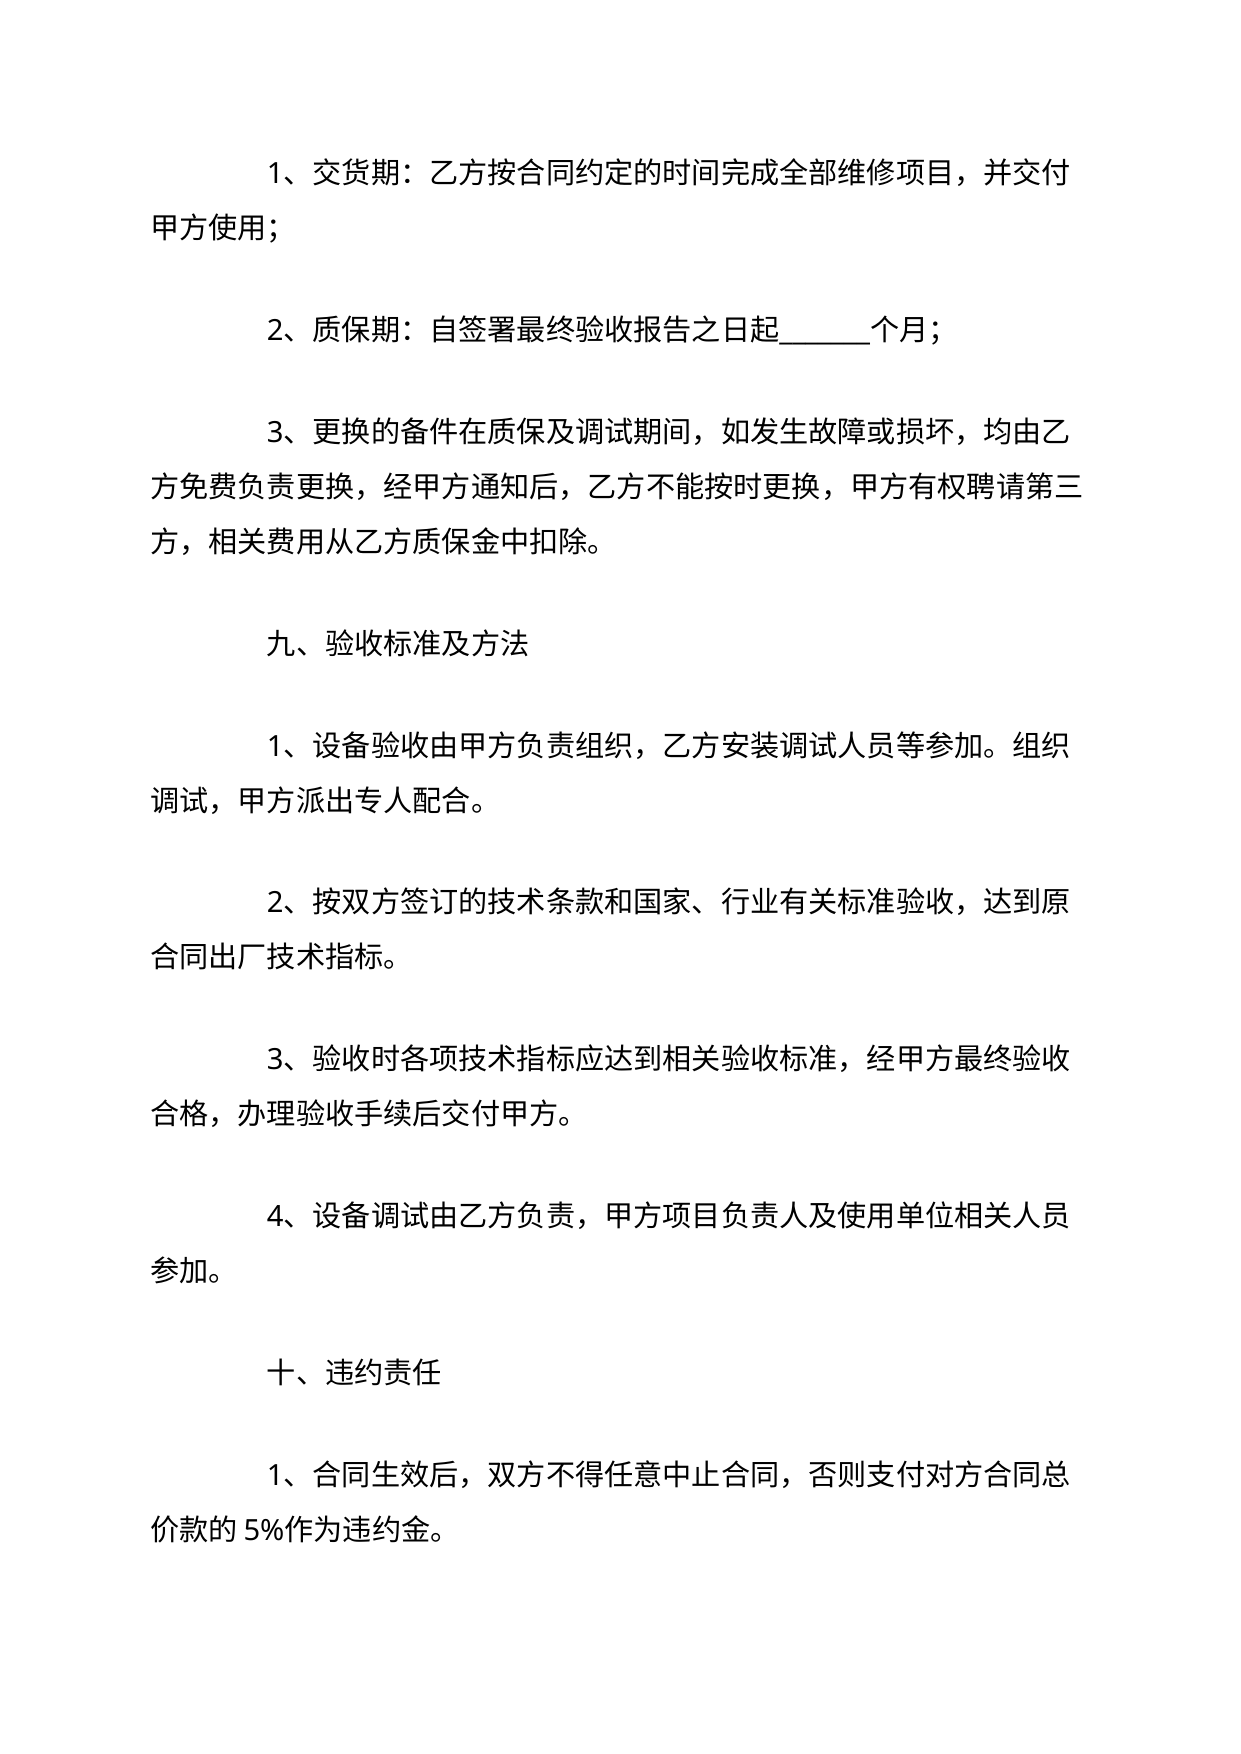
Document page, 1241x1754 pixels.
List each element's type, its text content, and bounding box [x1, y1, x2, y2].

text 九、验收标准及方法 [150, 620, 1090, 663]
text 十、违约责任 [150, 1349, 1090, 1392]
text 3、更换的备件在质保及调试期间，如发生故障或损坏，均由乙方免费负责更换，经甲方通知后，乙方不能按时更换，甲方有权聘请第三方，相关费用从乙方质保金中扣除。 [150, 409, 1090, 561]
text 1、交货期：乙方按合同约定的时间完成全部维修项目，并交付甲方使用； [150, 150, 1090, 247]
text 1、设备验收由甲方负责组织，乙方安装调试人员等参加。组织调试，甲方派出专人配合。 [150, 722, 1090, 819]
text 2、质保期：自签署最终验收报告之日起_______个月； [150, 307, 1090, 349]
text 2、按双方签订的技术条款和国家、行业有关标准验收，达到原合同出厂技术指标。 [150, 879, 1090, 976]
text 4、设备调试由乙方负责，甲方项目负责人及使用单位相关人员参加。 [150, 1192, 1090, 1290]
text 1、合同生效后，双方不得任意中止合同，否则支付对方合同总价款的5%作为违约金。 [150, 1451, 1090, 1548]
text 3、验收时各项技术指标应达到相关验收标准，经甲方最终验收合格，办理验收手续后交付甲方。 [150, 1036, 1090, 1133]
